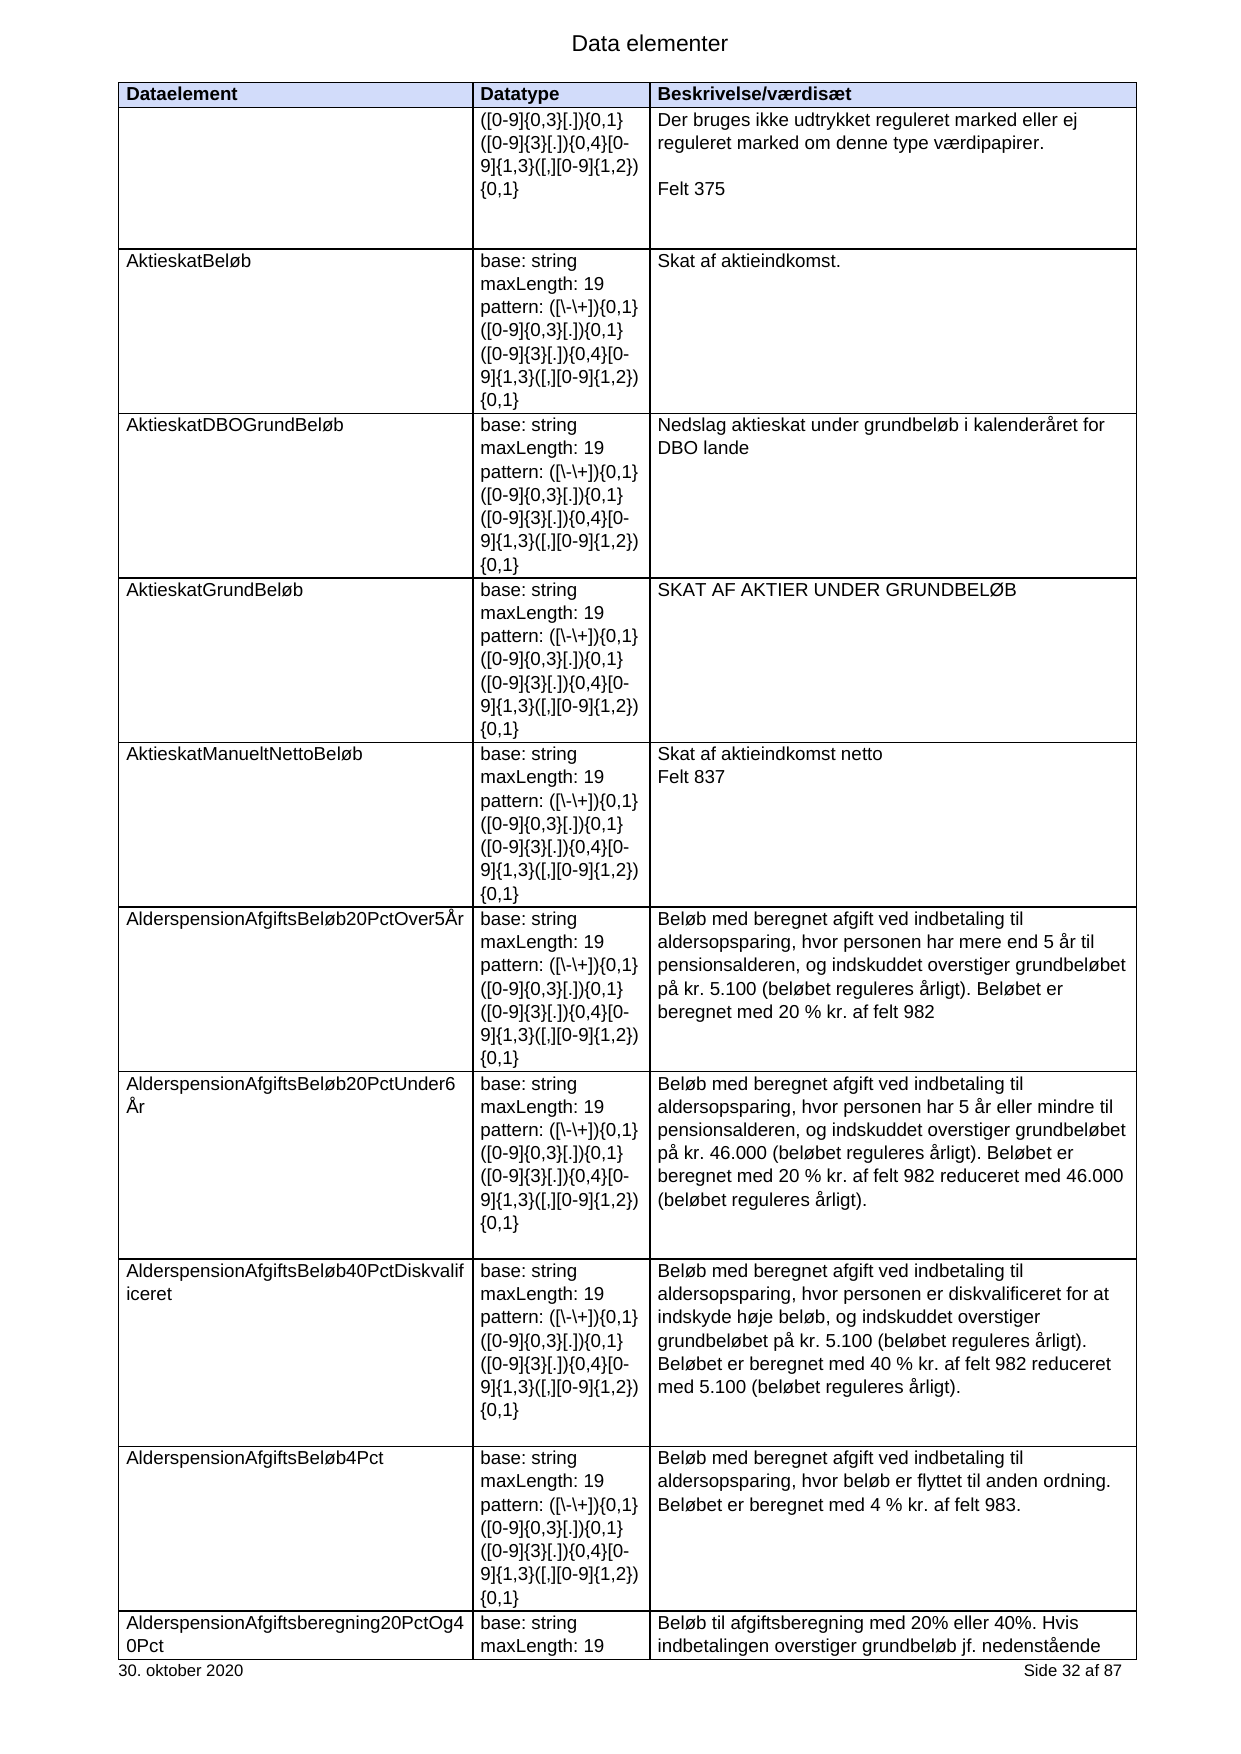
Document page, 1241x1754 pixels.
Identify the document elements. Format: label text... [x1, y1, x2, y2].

table_cell Beløb med beregnet afgift ved indbetaling til aldersopsparing, hvor personen er diskvalificeret for at indskyde høje beløb, og indskuddet overstiger grundbeløbet på kr. 5.100 (beløbet reguleres årligt). Beløbet er beregnet med 40 % kr. af felt 982 reduceret med 5.100 (beløbet reguleres årligt). [651, 1260, 1136, 1446]
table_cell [119, 1612, 472, 1658]
table_cell AlderspensionAfgiftsBeløb40PctDiskvalificeret [119, 1260, 472, 1446]
table_cell Skat af aktieindkomst netto Felt 837 [651, 743, 1136, 906]
table_cell SKAT AF AKTIER UNDER GRUNDBELØB [651, 579, 1136, 742]
table_header Datatype [474, 83, 649, 107]
table_cell Beløb med beregnet afgift ved indbetaling til aldersopsparing, hvor beløb er flyttet til anden ordning. Beløbet er beregnet med 4 % kr. af felt 983. [651, 1447, 1136, 1610]
table_cell Nedslag aktieskat under grundbeløb i kalenderåret for DBO lande [651, 414, 1136, 577]
table_cell Beløb med beregnet afgift ved indbetaling til aldersopsparing, hvor personen har mere end 5 år til pensionsalderen, og indskuddet overstiger grundbeløbet på kr. 5.100 (beløbet reguleres årligt). Beløbet er beregnet med 20 % kr. af felt 982 [651, 908, 1136, 1071]
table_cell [474, 1612, 649, 1658]
table_cell base: string maxLength: 19 pattern: ([\-\+]){0,1}([0-9]{0,3}[.]){0,1}([0-9]{3}[.]){0,4}[0-9]{1,3}([,][0-9]{1,2}){0,1} [474, 1072, 649, 1258]
table_cell base: string maxLength: 19 pattern: ([\-\+]){0,1}([0-9]{0,3}[.]){0,1}([0-9]{3}[.]){0,4}[0-9]{1,3}([,][0-9]{1,2}){0,1} [474, 908, 649, 1071]
table_cell AktieskatDBOGrundBeløb [119, 414, 472, 577]
table_cell AlderspensionAfgiftsBeløb4Pct [119, 1447, 472, 1610]
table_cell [651, 108, 1136, 248]
table_cell AlderspensionAfgiftsBeløb20PctOver5År [119, 908, 472, 1071]
table_cell AktieskatBeløb [119, 250, 472, 412]
table_cell AlderspensionAfgiftsBeløb20PctUnder6År [119, 1072, 472, 1258]
table_cell base: string maxLength: 19 pattern: ([\-\+]){0,1}([0-9]{0,3}[.]){0,1}([0-9]{3}[.]){0,4}[0-9]{1,3}([,][0-9]{1,2}){0,1} [474, 250, 649, 412]
table_header Beskrivelse/værdisæt [651, 83, 1136, 107]
table_cell AktieskatManueltNettoBeløb [119, 743, 472, 906]
table_cell base: string maxLength: 19 pattern: ([\-\+]){0,1}([0-9]{0,3}[.]){0,1}([0-9]{3}[.]){0,4}[0-9]{1,3}([,][0-9]{1,2}){0,1} [474, 414, 649, 577]
table_cell base: string maxLength: 19 pattern: ([\-\+]){0,1}([0-9]{0,3}[.]){0,1}([0-9]{3}[.]){0,4}[0-9]{1,3}([,][0-9]{1,2}){0,1} [474, 1447, 649, 1610]
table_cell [474, 108, 649, 248]
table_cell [119, 108, 472, 248]
table_cell base: string maxLength: 19 pattern: ([\-\+]){0,1}([0-9]{0,3}[.]){0,1}([0-9]{3}[.]){0,4}[0-9]{1,3}([,][0-9]{1,2}){0,1} [474, 579, 649, 742]
table_cell Skat af aktieindkomst. [651, 250, 1136, 412]
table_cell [651, 1612, 1136, 1658]
table_header Dataelement [119, 83, 472, 107]
table_cell base: string maxLength: 19 pattern: ([\-\+]){0,1}([0-9]{0,3}[.]){0,1}([0-9]{3}[.]){0,4}[0-9]{1,3}([,][0-9]{1,2}){0,1} [474, 743, 649, 906]
table_cell AktieskatGrundBeløb [119, 579, 472, 742]
table_cell Beløb med beregnet afgift ved indbetaling til aldersopsparing, hvor personen har 5 år eller mindre til pensionsalderen, og indskuddet overstiger grundbeløbet på kr. 46.000 (beløbet reguleres årligt). Beløbet er beregnet med 20 % kr. af felt 982 reduceret med 46.000 (beløbet reguleres årligt). [651, 1072, 1136, 1258]
table_cell base: string maxLength: 19 pattern: ([\-\+]){0,1}([0-9]{0,3}[.]){0,1}([0-9]{3}[.]){0,4}[0-9]{1,3}([,][0-9]{1,2}){0,1} [474, 1260, 649, 1446]
